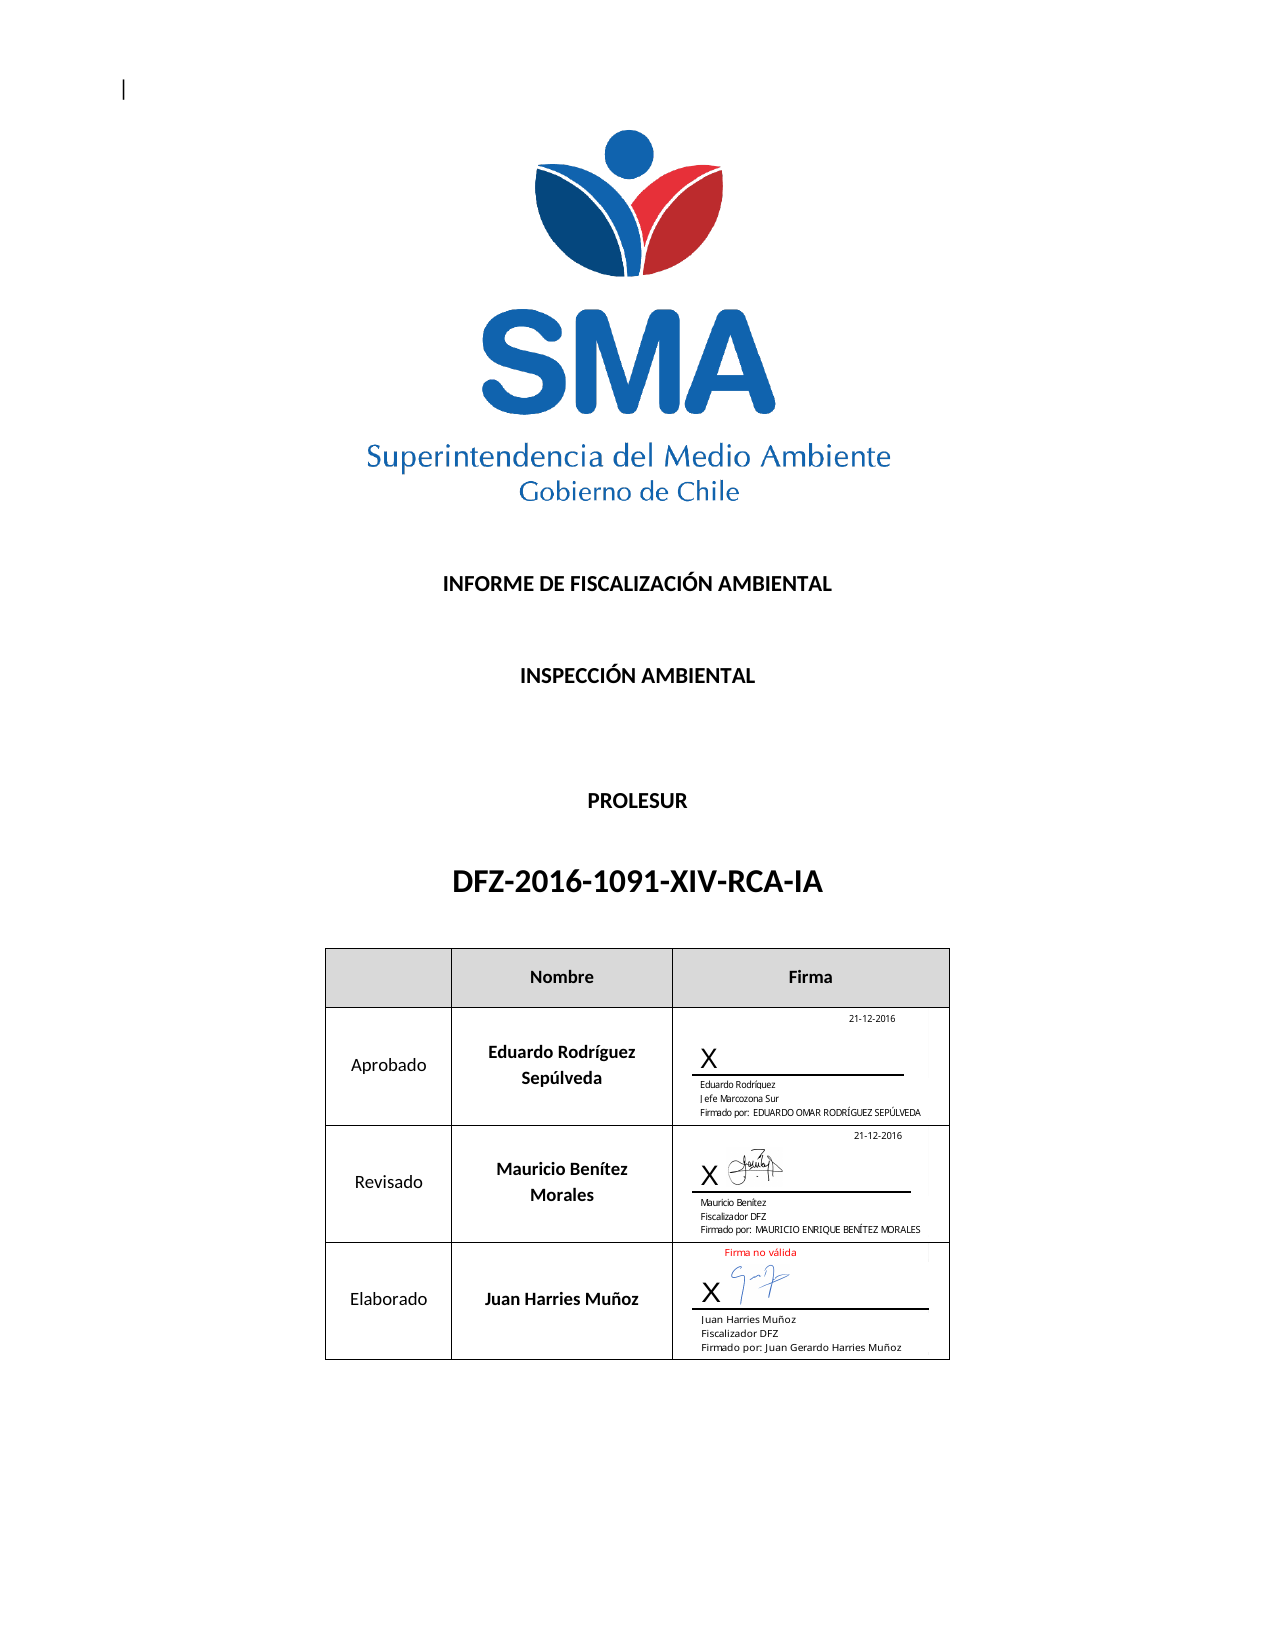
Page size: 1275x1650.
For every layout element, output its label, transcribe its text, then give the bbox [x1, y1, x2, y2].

table_header Firma [673, 949, 949, 1007]
table_cell Elaborado [326, 1243, 451, 1359]
text DFZ-2016-1091-XIV-RCA-IA [118, 861, 1157, 901]
picture [327, 101, 917, 538]
table_cell Eduardo Rodríguez Sepúlveda [452, 1008, 672, 1124]
table_cell Mauricio Benítez Morales [452, 1126, 672, 1242]
table_cell [673, 1126, 949, 1242]
table_cell Revisado [326, 1126, 451, 1242]
table_cell [673, 1008, 949, 1124]
table_cell Aprobado [326, 1008, 451, 1124]
text PROLESUR [118, 786, 1157, 814]
table_header [326, 949, 451, 1007]
table_header Nombre [452, 949, 672, 1007]
table_cell Juan Harries Muñoz [452, 1243, 672, 1359]
table_cell [673, 1243, 949, 1359]
text INFORME DE FISCALIZACIÓN AMBIENTAL [118, 569, 1157, 597]
text INSPECCIÓN AMBIENTAL [118, 661, 1157, 689]
